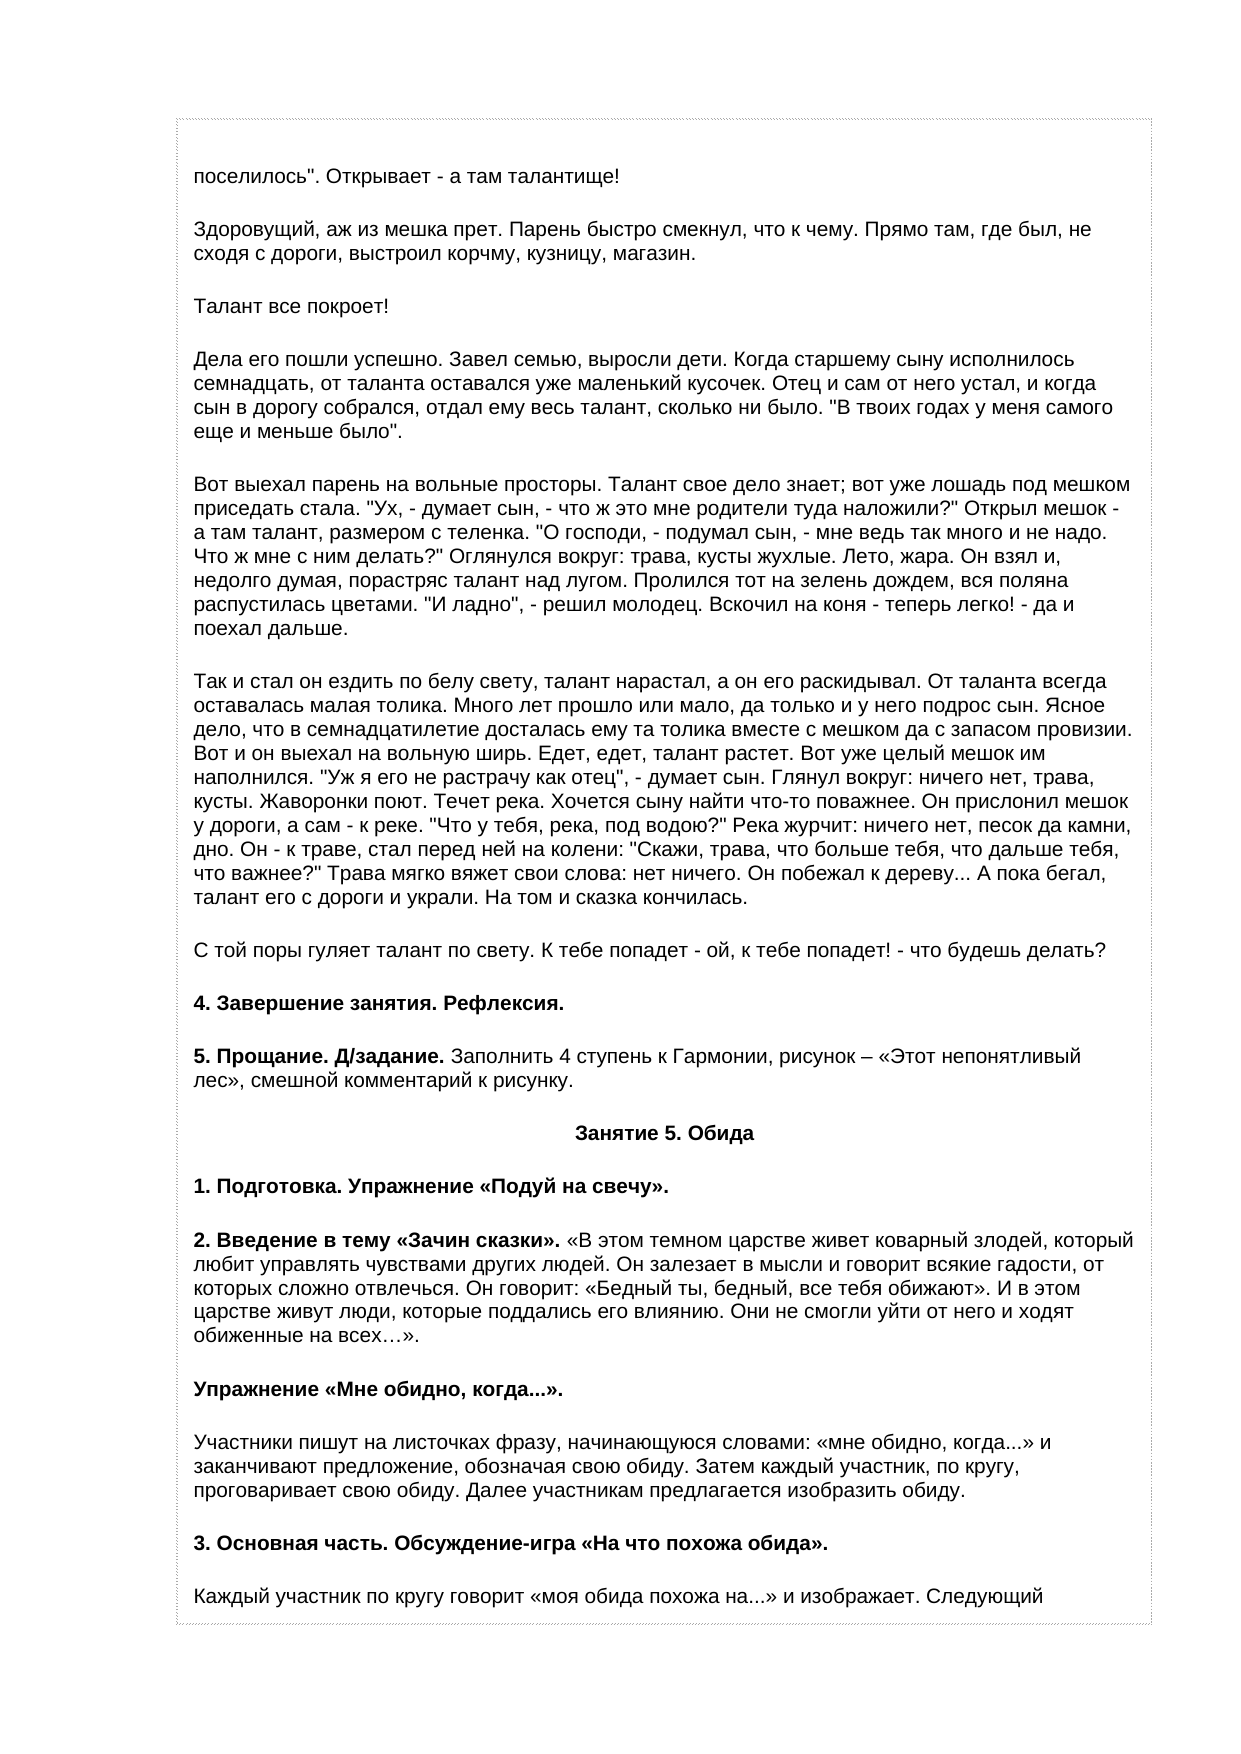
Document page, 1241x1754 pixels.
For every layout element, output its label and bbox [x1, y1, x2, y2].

table_header [177, 118, 1151, 1624]
